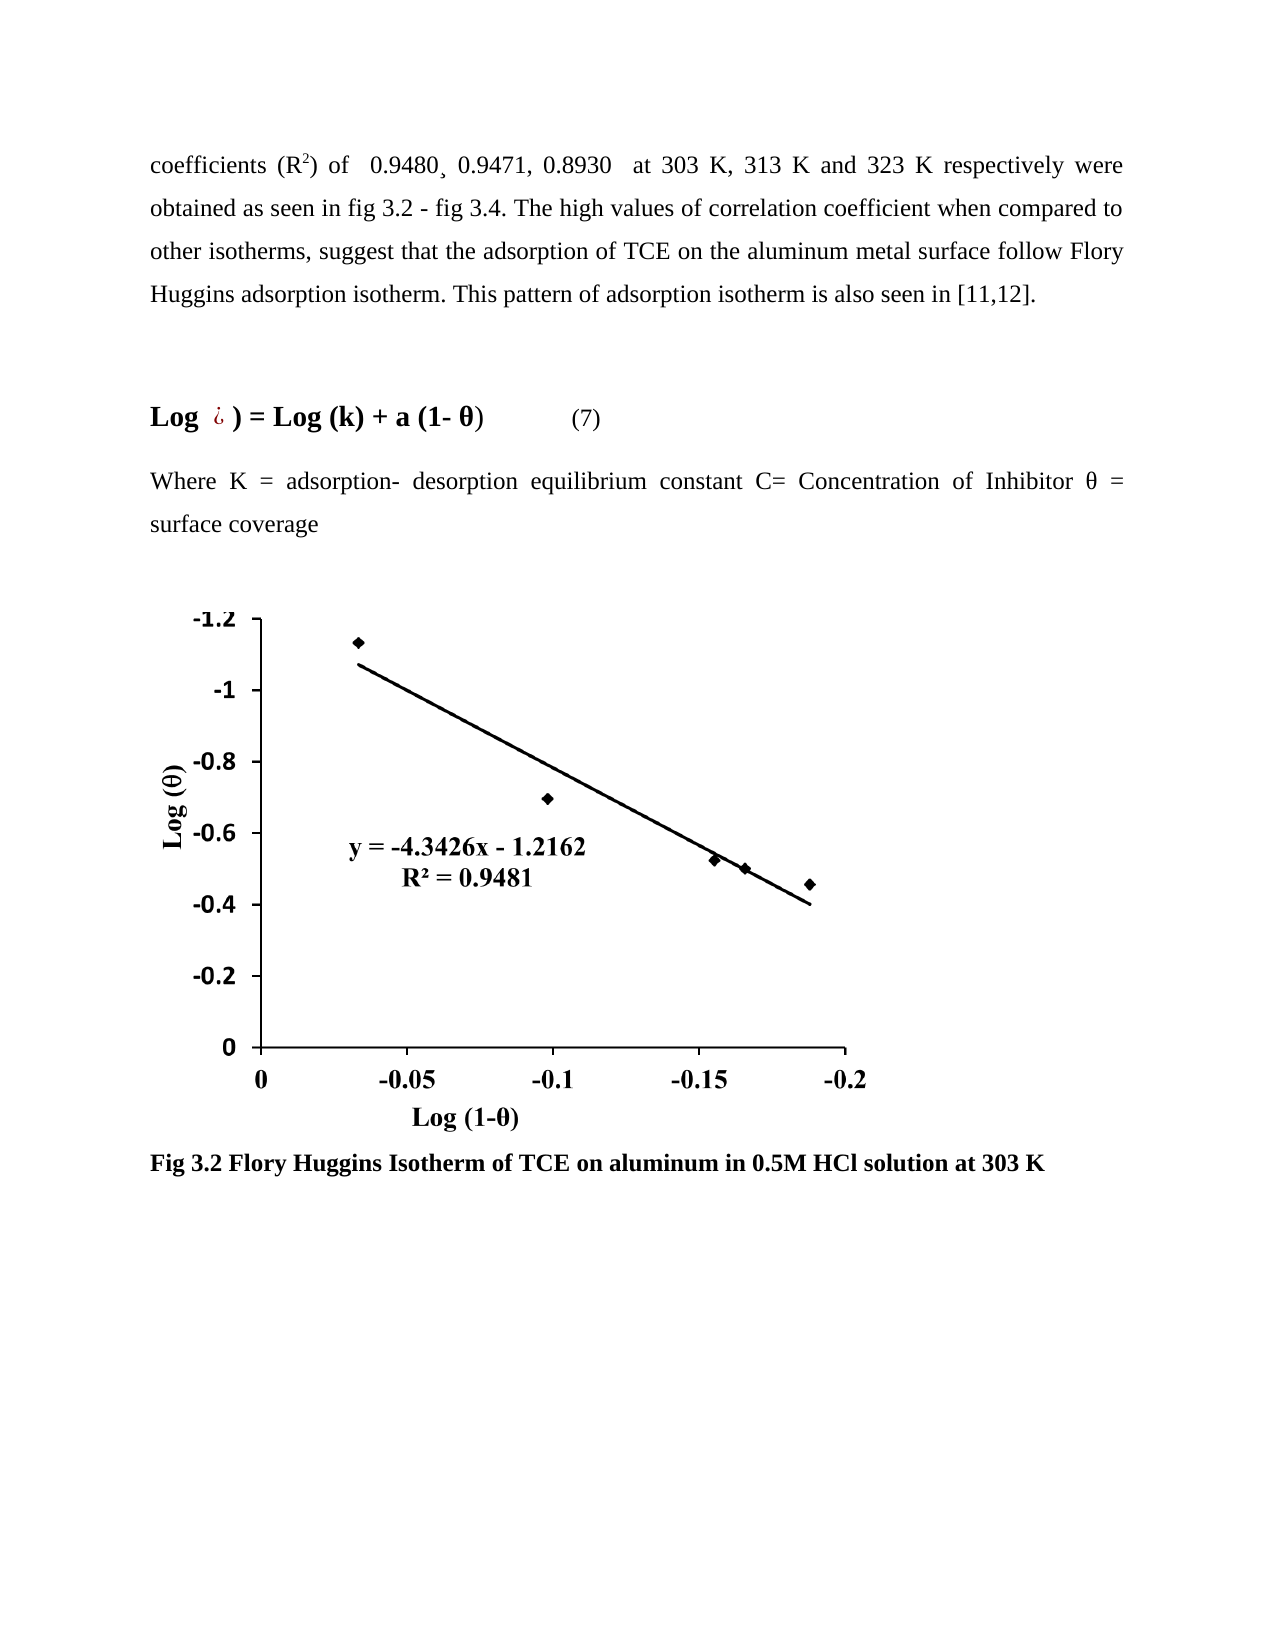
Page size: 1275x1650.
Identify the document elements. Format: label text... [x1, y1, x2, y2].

text Log ) = Log (k) + a (1- θ) (7) [150, 399, 1125, 432]
text Where K = adsorption- desorption equilibrium constant C= Concentration of Inhibitor θ = surface coverage [150, 466, 1125, 538]
picture [150, 612, 877, 1135]
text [150, 150, 1125, 308]
text Fig 3.2 Flory Huggins Isotherm of TCE on aluminum in 0.5M HCl solution at 303 K [150, 1148, 1125, 1177]
